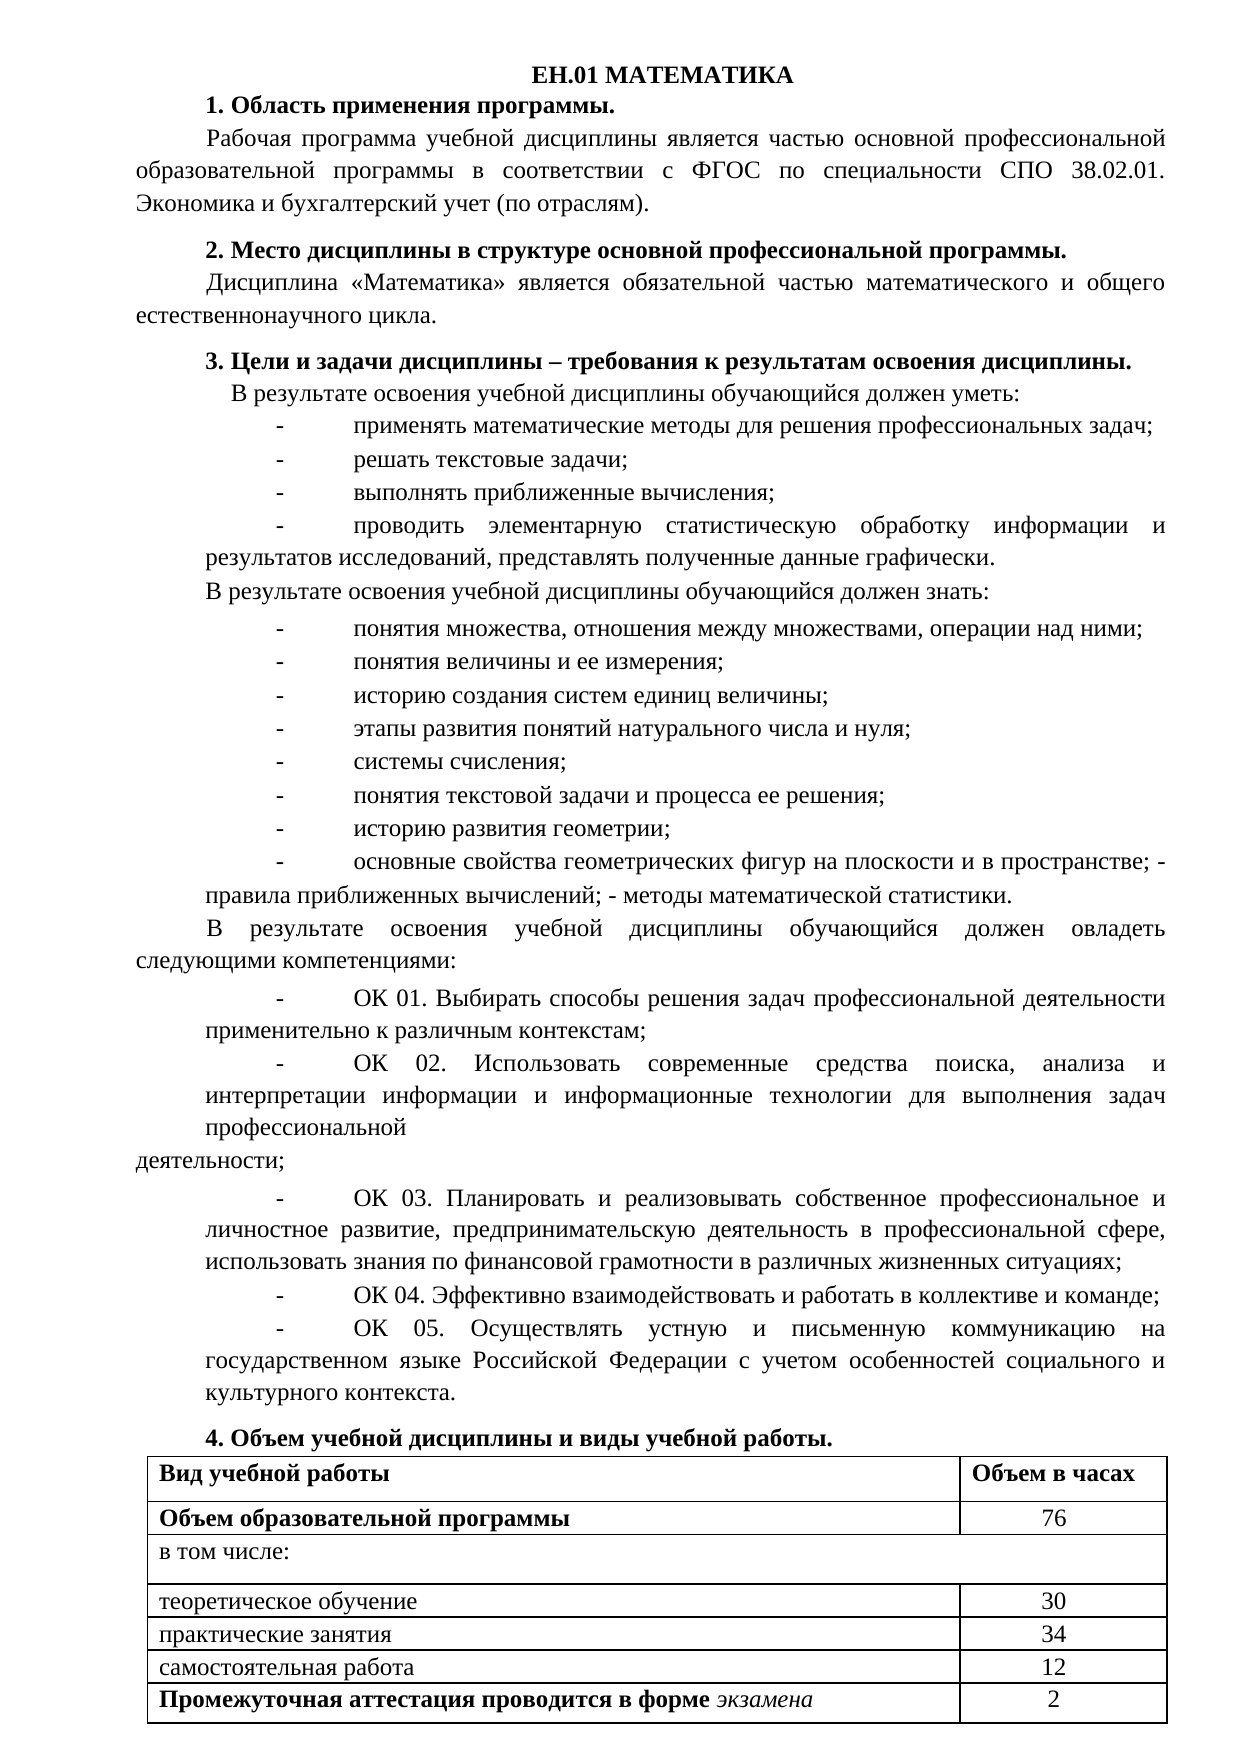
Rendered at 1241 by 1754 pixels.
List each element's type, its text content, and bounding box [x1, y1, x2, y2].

table_cell 76 [961, 1502, 1166, 1534]
list системы счисления; [205, 746, 1166, 775]
table_cell [960, 1535, 1166, 1583]
list ОК 05. Осуществлять устную и письменную коммуникацию на государственном языке Российской Федерации с учетом особенностей социального и культурного контекста. [205, 1313, 1166, 1406]
subtitle ЕН.01 МАТЕМАТИКА [184, 60, 1141, 88]
table_header Вид учебной работы [148, 1457, 959, 1501]
table_cell 2 [961, 1684, 1166, 1722]
text Дисциплина «Математика» является обязательной частью математического и общего естественнонаучного цикла. [136, 267, 1166, 328]
list историю развития геометрии; [205, 813, 1166, 842]
table_cell Промежуточная аттестация проводится в форме экзамена [148, 1684, 959, 1722]
table_cell теоретическое обучение [148, 1585, 959, 1616]
list этапы развития понятий натурального числа и нуля; [205, 713, 1166, 742]
list ОК 04. Эффективно взаимодействовать и работать в коллективе и команде; [205, 1280, 1166, 1308]
list применять математические методы для решения профессиональных задач; [205, 411, 1166, 439]
list ОК 01. Выбирать способы решения задач профессиональной деятельности применительно к различным контекстам; [205, 983, 1166, 1044]
text 4. Объем учебной дисциплины и виды учебной работы. [205, 1423, 1154, 1452]
text Рабочая программа учебной дисциплины является частью основной профессиональной образовательной программы в соответствии с ФГОС по специальности СПО 38.02.01. Экономика и бухгалтерский учет (по отраслям). [136, 123, 1166, 216]
list Область применения программы. [205, 90, 1154, 119]
list выполнять приближенные вычисления; [205, 477, 1166, 506]
list решать текстовые задачи; [205, 444, 1166, 473]
list проводить элементарную статистическую обработку информации и результатов исследований, представлять полученные данные графически. [205, 511, 1166, 571]
table_cell Объем образовательной программы [148, 1502, 959, 1534]
table_cell самостоятельная работа [148, 1651, 959, 1682]
text деятельности; [136, 1145, 1166, 1174]
list ОК 02. Использовать современные средства поиска, анализа и интерпретации информации и информационные технологии для выполнения задач профессиональной [205, 1048, 1166, 1141]
table_cell 34 [961, 1618, 1166, 1649]
list Цели и задачи дисциплины – требования к результатам освоения дисциплины. В результате освоения учебной дисциплины обучающийся должен уметь: [205, 346, 1154, 407]
list основные свойства геометрических фигур на плоскости и в пространстве; - правила приближенных вычислений; - методы математической статистики. [205, 846, 1166, 908]
list понятия множества, отношения между множествами, операции над ними; [205, 613, 1166, 642]
table_cell 30 [961, 1585, 1166, 1616]
table_cell практические занятия [148, 1618, 959, 1649]
table_header Объем в часах [961, 1457, 1166, 1501]
list Место дисциплины в структуре основной профессиональной программы. [205, 235, 1154, 264]
table_cell в том числе: [148, 1535, 960, 1583]
list понятия величины и ее измерения; [205, 646, 1166, 675]
list историю создания систем единиц величины; [205, 680, 1166, 708]
table_cell 12 [961, 1651, 1166, 1682]
list понятия текстовой задачи и процесса ее решения; [205, 780, 1166, 808]
text В результате освоения учебной дисциплины обучающийся должен овладеть следующими компетенциями: [136, 913, 1166, 974]
text В результате освоения учебной дисциплины обучающийся должен знать: [205, 576, 1166, 604]
list ОК 03. Планировать и реализовывать собственное профессиональное и личностное развитие, предпринимательскую деятельность в профессиональной сфере, использовать знания по финансовой грамотности в различных жизненных ситуациях; [205, 1183, 1166, 1275]
